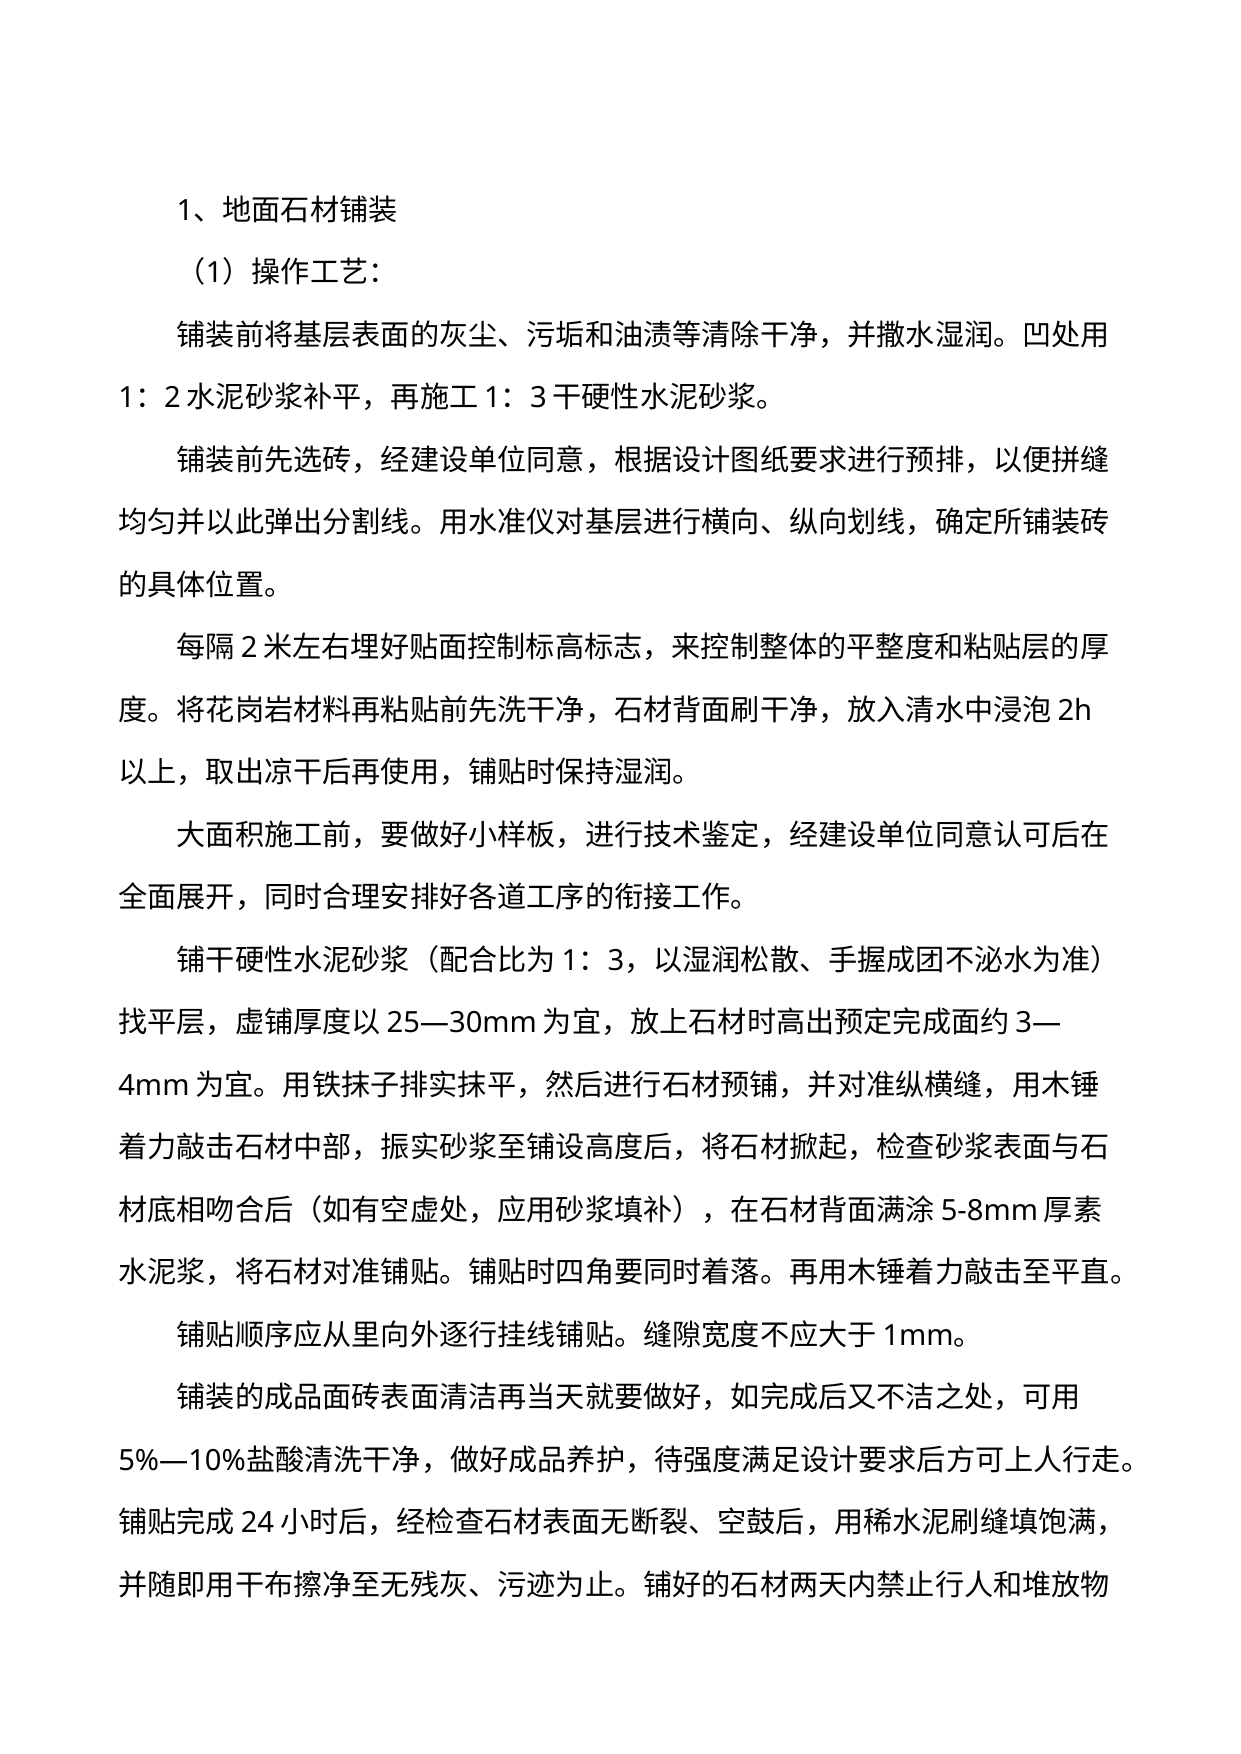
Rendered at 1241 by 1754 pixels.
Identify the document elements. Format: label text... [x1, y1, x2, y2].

text 大面积施工前，要做好小样板，进行技术鉴定，经建设单位同意认可后在全面展开，同时合理安排好各道工序的衔接工作。 [118, 795, 1122, 920]
text 铺装前将基层表面的灰尘、污垢和油渍等清除干净，并撒水湿润。凹处用1：2水泥砂浆补平，再施工1：3干硬性水泥砂浆。 [118, 295, 1122, 420]
text 铺装前先选砖，经建设单位同意，根据设计图纸要求进行预排，以便拼缝均匀并以此弹出分割线。用水准仪对基层进行横向、纵向划线，确定所铺装砖的具体位置。 [118, 420, 1122, 607]
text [118, 1357, 1122, 1607]
text 1、地面石材铺装 [118, 170, 1122, 232]
text （1）操作工艺： [118, 232, 1122, 295]
text 每隔2米左右埋好贴面控制标高标志，来控制整体的平整度和粘贴层的厚度。将花岗岩材料再粘贴前先洗干净，石材背面刷干净，放入清水中浸泡2h以上，取出凉干后再使用，铺贴时保持湿润。 [118, 607, 1122, 795]
text 铺贴顺序应从里向外逐行挂线铺贴。缝隙宽度不应大于1mm。 [118, 1295, 1122, 1357]
text 铺干硬性水泥砂浆（配合比为1：3，以湿润松散、手握成团不泌水为准）找平层，虚铺厚度以25—30mm为宜，放上石材时高出预定完成面约3—4mm为宜。用铁抹子排实抹平，然后进行石材预铺，并对准纵横缝，用木锤着力敲击石材中部，振实砂浆至铺设高度后，将石材掀起，检查砂浆表面与石材底相吻合后（如有空虚处，应用砂浆填补），在石材背面满涂5-8mm厚素水泥浆，将石材对准铺贴。铺贴时四角要同时着落。再用木锤着力敲击至平直。 [118, 920, 1122, 1295]
